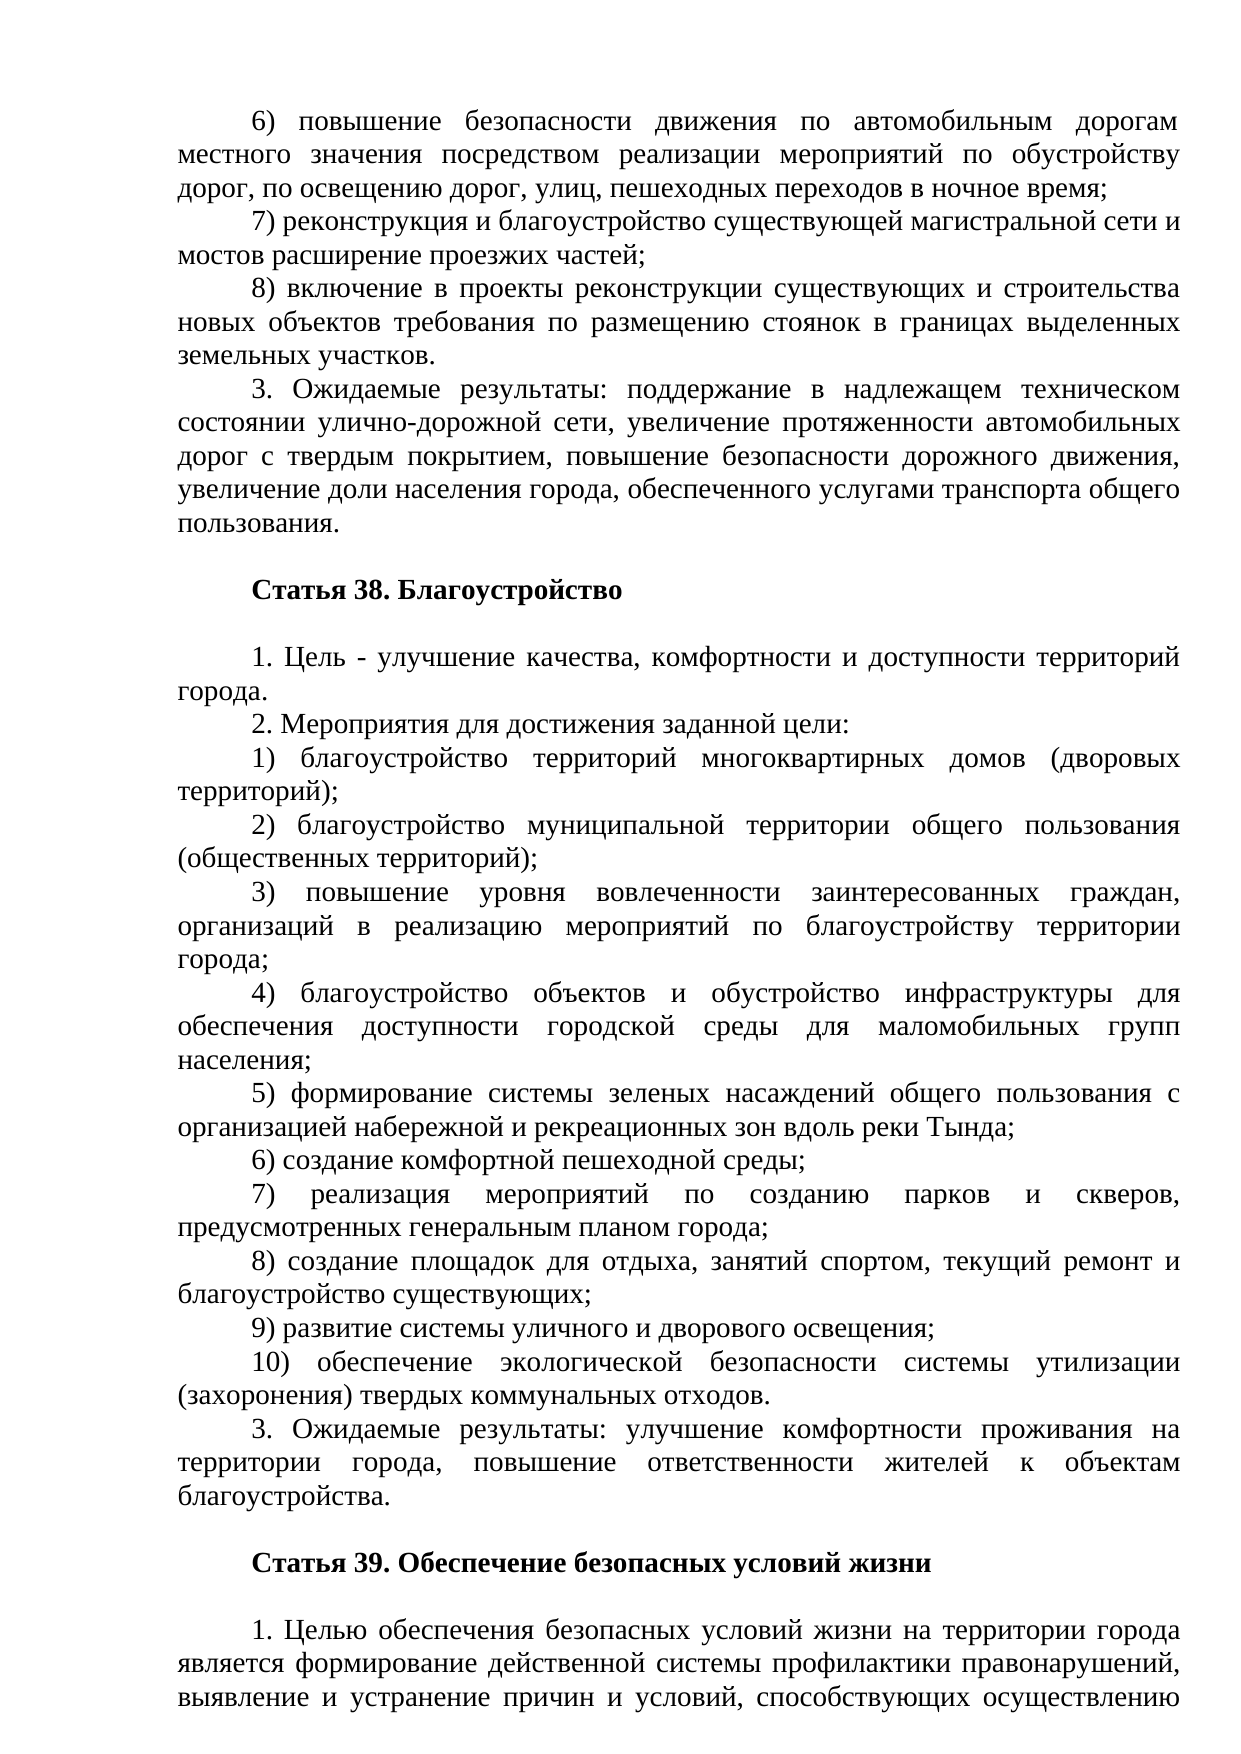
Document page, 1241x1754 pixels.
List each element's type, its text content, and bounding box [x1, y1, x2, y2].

text 4) благоустройство объектов и обустройство инфраструктуры для обеспечения доступности городской среды для маломобильных групп населения; [177, 975, 1181, 1075]
text 7) реализация мероприятий по созданию парков и скверов, предусмотренных генеральным планом города; [177, 1176, 1181, 1243]
text 7) реконструкция и благоустройство существующей магистральной сети и мостов расширение проезжих частей; [177, 203, 1181, 270]
text 8) создание площадок для отдыха, занятий спортом, текущий ремонт и благоустройство существующих; [177, 1243, 1181, 1310]
text 2) благоустройство муниципальной территории общего пользования (общественных территорий); [177, 807, 1181, 874]
text 5) формирование системы зеленых насаждений общего пользования с организацией набережной и рекреационных зон вдоль реки Тында; [177, 1075, 1181, 1142]
text 1) благоустройство территорий многоквартирных домов (дворовых территорий); [177, 740, 1181, 807]
subtitle Статья 39. Обеспечение безопасных условий жизни [177, 1545, 1181, 1578]
subtitle Статья 38. Благоустройство [177, 572, 1181, 606]
text 3) повышение уровня вовлеченности заинтересованных граждан, организаций в реализацию мероприятий по благоустройству территории города; [177, 874, 1181, 975]
text 2. Мероприятия для достижения заданной цели: [177, 706, 1181, 740]
text 1. Цель - улучшение качества, комфортности и доступности территорий города. [177, 639, 1181, 706]
text 3. Ожидаемые результаты: улучшение комфортности проживания на территории города, повышение ответственности жителей к объектам благоустройства. [177, 1411, 1181, 1511]
text 6) создание комфортной пешеходной среды; [177, 1142, 1181, 1176]
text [177, 1612, 1181, 1713]
text 8) включение в проекты реконструкции существующих и строительства новых объектов требования по размещению стоянок в границах выделенных земельных участков. [177, 270, 1181, 371]
text 6) повышение безопасности движения по автомобильным дорогам местного значения посредством реализации мероприятий по обустройству дорог, по освещению дорог, улиц, пешеходных переходов в ночное время; [177, 103, 1181, 203]
text 10) обеспечение экологической безопасности системы утилизации (захоронения) твердых коммунальных отходов. [177, 1344, 1181, 1411]
text 9) развитие системы уличного и дворового освещения; [177, 1310, 1181, 1344]
text 3. Ожидаемые результаты: поддержание в надлежащем техническом состоянии улично-дорожной сети, увеличение протяженности автомобильных дорог с твердым покрытием, повышение безопасности дорожного движения, увеличение доли населения города, обеспеченного услугами транспорта общего пользования. [177, 371, 1181, 539]
